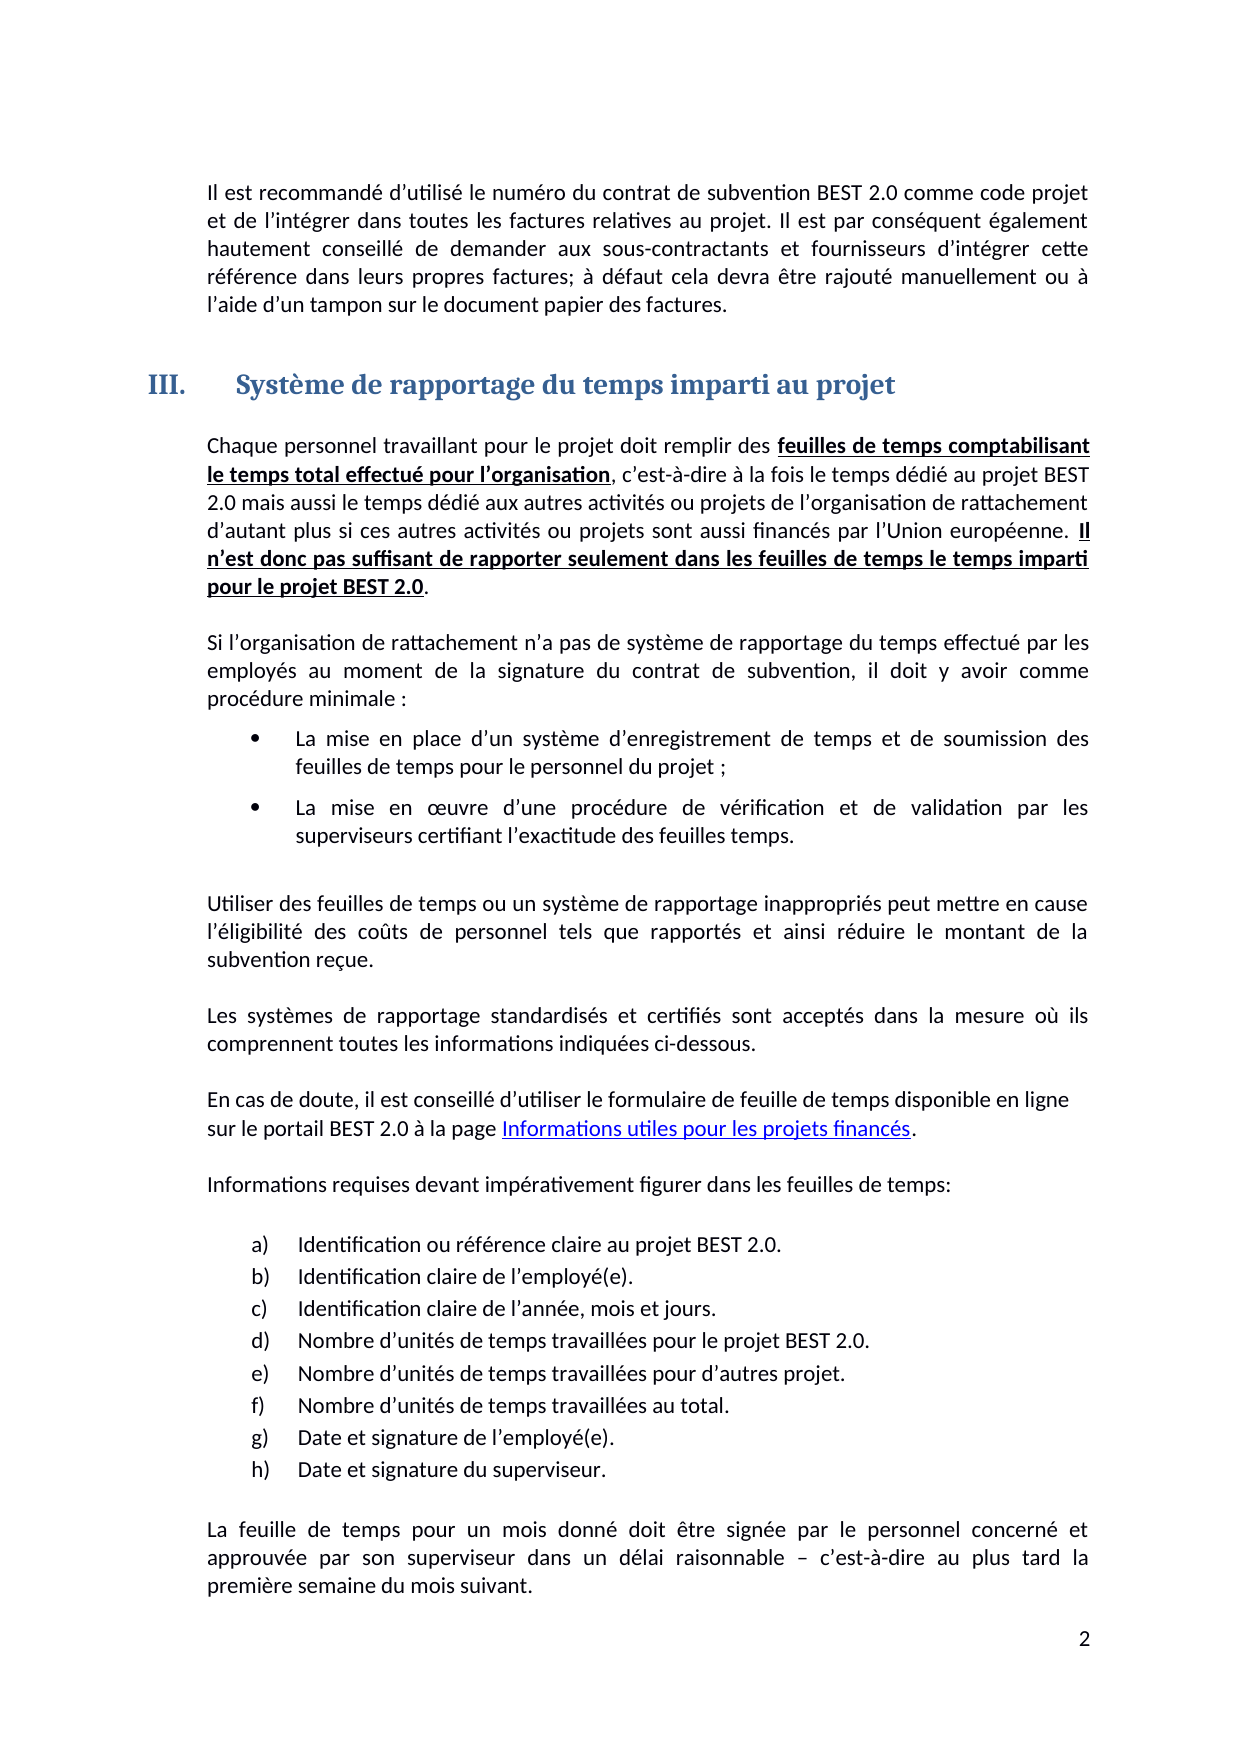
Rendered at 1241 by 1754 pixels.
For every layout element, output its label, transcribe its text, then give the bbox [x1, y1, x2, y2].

list b) Identification claire de l’employé(e). [251, 1262, 1090, 1290]
list Il est recommandé d’utilisé le numéro du contrat de subvention BEST 2.0 comme code projet et de l’intégrer dans toutes les factures relatives au projet. Il est par conséquent également hautement conseillé de demander aux sous-contractants et fournisseurs d’intégrer cette référence dans leurs propres factures; à défaut cela devra être rajouté manuellement ou à l’aide d’un tampon sur le document papier des factures. [207, 178, 1090, 318]
list La mise en œuvre d’une procédure de vérification et de validation par les superviseurs certifiant l’exactitude des feuilles temps. [251, 793, 1090, 849]
list c) Identification claire de l’année, mois et jours. [251, 1294, 1090, 1322]
list La mise en place d’un système d’enregistrement de temps et de soumission des feuilles de temps pour le personnel du projet ; [251, 724, 1090, 780]
subtitle Système de rapportage du temps imparti au projet [148, 368, 1090, 402]
list Les systèmes de rapportage standardisés et certifiés sont acceptés dans la mesure où ils comprennent toutes les informations indiquées ci-dessous. [207, 1002, 1090, 1058]
list Chaque personnel travaillant pour le projet doit remplir des feuilles de temps comptabilisant le temps total effectué pour l’organisation, c’est-à-dire à la fois le temps dédié au projet BEST 2.0 mais aussi le temps dédié aux autres activités ou projets de l’organisation de rattachement d’autant plus si ces autres activités ou projets sont aussi financés par l’Union européenne. Il n’est donc pas suffisant de rapporter seulement dans les feuilles de temps le temps imparti pour le projet BEST 2.0. [207, 432, 1090, 600]
list g) Date et signature de l’employé(e). [251, 1423, 1090, 1451]
list La feuille de temps pour un mois donné doit être signée par le personnel concerné et approuvée par son superviseur dans un délai raisonnable – c’est-à-dire au plus tard la première semaine du mois suivant. [207, 1515, 1090, 1599]
list Informations requises devant impérativement figurer dans les feuilles de temps: [207, 1170, 1090, 1198]
list e) Nombre d’unités de temps travaillées pour d’autres projet. [251, 1359, 1090, 1387]
list h) Date et signature du superviseur. [251, 1455, 1090, 1483]
list d) Nombre d’unités de temps travaillées pour le projet BEST 2.0. [251, 1326, 1090, 1354]
list a) Identification ou référence claire au projet BEST 2.0. [251, 1230, 1090, 1258]
list En cas de doute, il est conseillé d’utiliser le formulaire de feuille de temps disponible en ligne sur le portail BEST 2.0 à la page Informations utiles pour les projets financés. [207, 1086, 1090, 1142]
list f) Nombre d’unités de temps travaillées au total. [251, 1391, 1090, 1419]
list Si l’organisation de rattachement n’a pas de système de rapportage du temps effectué par les employés au moment de la signature du contrat de subvention, il doit y avoir comme procédure minimale : [207, 628, 1090, 712]
list Utiliser des feuilles de temps ou un système de rapportage inappropriés peut mettre en cause l’éligibilité des coûts de personnel tels que rapportés et ainsi réduire le montant de la subvention reçue. [207, 889, 1090, 973]
